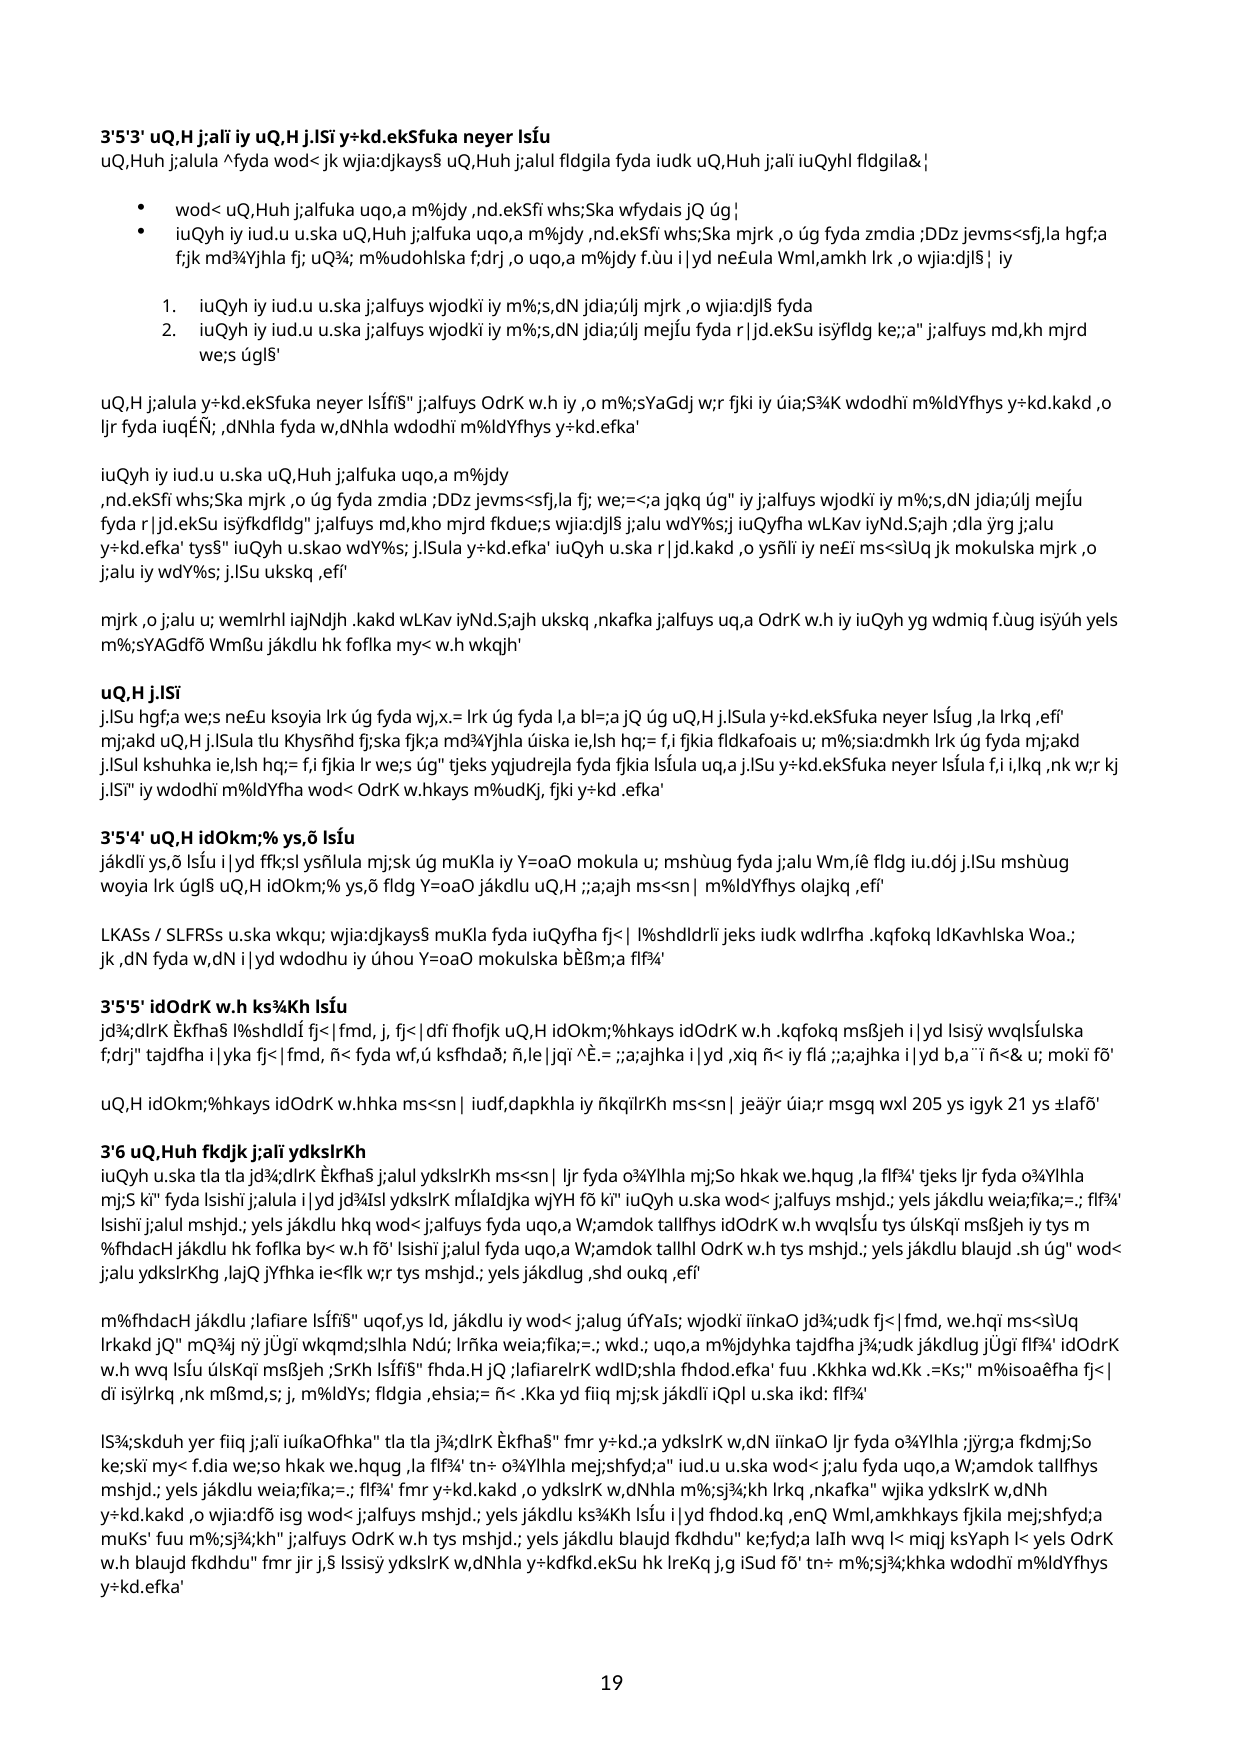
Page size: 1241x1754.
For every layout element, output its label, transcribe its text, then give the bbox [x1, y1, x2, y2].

text 3'6 uQ,Huh fkdjk j;alï ydkslrKh [100, 1139, 1122, 1164]
text uQ,H j;alula y÷kd.ekSfuka neyer lsÍfï§" j;alfuys OdrK w.h iy ,o m%;sYaGdj w;r fjki iy úia;S¾K wdodhï m%ldYfhys y÷kd.kakd ,o ljr fyda iuqÉÑ; ,dNhla fyda w,dNhla wdodhï m%ldYfhys y÷kd.efka' [100, 390, 1122, 439]
text jákdlï ys,õ lsÍu i|yd ffk;sl ysñlula mj;sk úg muKla iy Y=oaO mokula u; mshùug fyda j;alu Wm,íê fldg iu.dój j.lSu mshùug woyia lrk úgl§ uQ,H idOkm;% ys,õ fldg Y=oaO jákdlu uQ,H ;;a;ajh ms<sn| m%ldYfhys olajkq ,efí' [100, 849, 1122, 898]
text jd¾;dlrK Èkfha§ l%shdldÍ fj<|fmd, j, fj<|dfï fhofjk uQ,H idOkm;%hkays idOdrK w.h .kqfokq msßjeh i|yd lsisÿ wvqlsÍulska f;drj" tajdfha i|yka fj<|fmd, ñ< fyda wf,ú ksfhdað; ñ,le|jqï ^È.= ;;a;ajhka i|yd ,xiq ñ< iy flá ;;a;ajhka i|yd b,a¨ï ñ<& u; mokï fõ' [100, 1019, 1122, 1067]
text 3'5'4' uQ,H idOkm;% ys,õ lsÍu [100, 825, 1122, 849]
text mjrk ,o j;alu u; wemlrhl iajNdjh .kakd wLKav iyNd.S;ajh ukskq ,nkafka j;alfuys uq,a OdrK w.h iy iuQyh yg wdmiq f.ùug isÿúh yels m%;sYAGdfõ Wmßu jákdlu hk foflka my< w.h wkqjh' [100, 608, 1122, 656]
text j.lSu hgf;a we;s ne£u ksoyia lrk úg fyda wj,x.= lrk úg fyda l,a bl=;a jQ úg uQ,H j.lSula y÷kd.ekSfuka neyer lsÍug ,la lrkq ,efí' mj;akd uQ,H j.lSula tlu Khysñhd fj;ska fjk;a md¾Yjhla úiska ie,lsh hq;= f,i fjkia fldkafoais u; m%;sia:dmkh lrk úg fyda mj;akd j.lSul kshuhka ie,lsh hq;= f,i fjkia lr we;s úg" tjeks yqjudrejla fyda fjkia lsÍula uq,a j.lSu y÷kd.ekSfuka neyer lsÍula f,i i,lkq ,nk w;r kj j.lSï" iy wdodhï m%ldYfha wod< OdrK w.hkays m%udKj, fjki y÷kd .efka' [100, 704, 1122, 801]
text uQ,H idOkm;%hkays idOdrK w.hhka ms<sn| iudf,dapkhla iy ñkqïlrKh ms<sn| jeäÿr úia;r msgq wxl 205 ys igyk 21 ys ±lafõ' [100, 1091, 1122, 1115]
text iuQyh iy iud.u u.ska uQ,Huh j;alfuka uqo,a m%jdy ,nd.ekSfï whs;Ska mjrk ,o úg fyda zmdia ;DDz jevms<sfj,la fj; we;=<;a jqkq úg" iy j;alfuys wjodkï iy m%;s,dN jdia;úlj mejÍu fyda r|jd.ekSu isÿfkdfldg" j;alfuys md,kho mjrd fkdue;s wjia:djl§ j;alu wdY%s;j iuQyfha wLKav iyNd.S;ajh ;dla ÿrg j;alu y÷kd.efka' tys§" iuQyh u.skao wdY%s; j.lSula y÷kd.efka' iuQyh u.ska r|jd.kakd ,o ysñlï iy ne£ï ms<sìUq jk mokulska mjrk ,o j;alu iy wdY%s; j.lSu ukskq ,efí' [100, 463, 1122, 584]
list iuQyh iy iud.u u.ska j;alfuys wjodkï iy m%;s,dN jdia;úlj mjrk ,o wjia:djl§ fyda [162, 294, 1122, 318]
list iuQyh iy iud.u u.ska uQ,Huh j;alfuka uqo,a m%jdy ,nd.ekSfï whs;Ska mjrk ,o úg fyda zmdia ;DDz jevms<sfj,la hgf;a f;jk md¾Yjhla fj; uQ¾; m%udohlska f;drj ,o uqo,a m%jdy f.ùu i|yd ne£ula Wml,amkh lrk ,o wjia:djl§¦ iy [138, 221, 1122, 269]
text 3'5'5' idOdrK w.h ks¾Kh lsÍu [100, 994, 1122, 1019]
list wod< uQ,Huh j;alfuka uqo,a m%jdy ,nd.ekSfï whs;Ska wfydais jQ úg¦ [138, 197, 1122, 221]
text m%fhdacH jákdlu ;lafiare lsÍfï§" uqof,ys ld, jákdlu iy wod< j;alug úfYaIs; wjodkï iïnkaO jd¾;udk fj<|fmd, we.hqï ms<sìUq lrkakd jQ" mQ¾j nÿ jÜgï wkqmd;slhla Ndú; lrñka weia;fïka;=.; wkd.; uqo,a m%jdyhka tajdfha j¾;udk jákdlug jÜgï flf¾' idOdrK w.h wvq lsÍu úlsKqï msßjeh ;SrKh lsÍfï§" fhda.H jQ ;lafiarelrK wdlD;shla fhdod.efka' fuu .Kkhka wd.Kk .=Ks;" m%isoaêfha fj<|dï isÿlrkq ,nk mßmd,s; j, m%ldYs; fldgia ,ehsia;= ñ< .Kka yd fiiq mj;sk jákdlï iQpl u.ska ikd: flf¾' [100, 1309, 1122, 1405]
text 3'5'3' uQ,H j;alï iy uQ,H j.lSï y÷kd.ekSfuka neyer lsÍu [100, 124, 1122, 149]
text lS¾;skduh yer fiiq j;alï iuíkaOfhka" tla tla j¾;dlrK Èkfha§" fmr y÷kd.;a ydkslrK w,dN iïnkaO ljr fyda o¾Ylhla ;jÿrg;a fkdmj;So ke;skï my< f.dia we;so hkak we.hqug ,la flf¾' tn÷ o¾Ylhla mej;shfyd;a" iud.u u.ska wod< j;alu fyda uqo,a W;amdok tallfhys mshjd.; yels jákdlu weia;fïka;=.; flf¾' fmr y÷kd.kakd ,o ydkslrK w,dNhla m%;sj¾;kh lrkq ,nkafka" wjika ydkslrK w,dNh y÷kd.kakd ,o wjia:dfõ isg wod< j;alfuys mshjd.; yels jákdlu ks¾Kh lsÍu i|yd fhdod.kq ,enQ Wml,amkhkays fjkila mej;shfyd;a muKs' fuu m%;sj¾;kh" j;alfuys OdrK w.h tys mshjd.; yels jákdlu blaujd fkdhdu" ke;fyd;a laIh wvq l< miqj ksYaph l< yels OdrK w.h blaujd fkdhdu" fmr jir j,§ lssisÿ ydkslrK w,dNhla y÷kdfkd.ekSu hk lreKq j,g iSud fõ' tn÷ m%;sj¾;khka wdodhï m%ldYfhys y÷kd.efka' [100, 1429, 1122, 1599]
text iuQyh u.ska tla tla jd¾;dlrK Èkfha§ j;alul ydkslrKh ms<sn| ljr fyda o¾Ylhla mj;So hkak we.hqug ,la flf¾' tjeks ljr fyda o¾Ylhla mj;S kï" fyda lsishï j;alula i|yd jd¾Isl ydkslrK mÍlaIdjka wjYH fõ kï" iuQyh u.ska wod< j;alfuys mshjd.; yels jákdlu weia;fïka;=.; flf¾' lsishï j;alul mshjd.; yels jákdlu hkq wod< j;alfuys fyda uqo,a W;amdok tallfhys idOdrK w.h wvqlsÍu tys úlsKqï msßjeh iy tys m%fhdacH jákdlu hk foflka by< w.h fõ' lsishï j;alul fyda uqo,a W;amdok tallhl OdrK w.h tys mshjd.; yels jákdlu blaujd .sh úg" wod< j;alu ydkslrKhg ,lajQ jYfhka ie<flk w;r tys mshjd.; yels jákdlug ,shd oukq ,efí' [100, 1164, 1122, 1284]
list iuQyh iy iud.u u.ska j;alfuys wjodkï iy m%;s,dN jdia;úlj mejÍu fyda r|jd.ekSu isÿfldg ke;;a" j;alfuys md,kh mjrd we;s úgl§' [162, 318, 1122, 366]
text LKASs / SLFRSs u.ska wkqu; wjia:djkays§ muKla fyda iuQyfha fj<| l%shdldrlï jeks iudk wdlrfha .kqfokq ldKavhlska Woa.; jk ,dN fyda w,dN i|yd wdodhu iy úhou Y=oaO mokulska bÈßm;a flf¾' [100, 922, 1122, 970]
text uQ,Huh j;alula ^fyda wod< jk wjia:djkays§ uQ,Huh j;alul fldgila fyda iudk uQ,Huh j;alï iuQyhl fldgila&¦ [100, 149, 1122, 173]
text uQ,H j.lSï [100, 680, 1122, 704]
